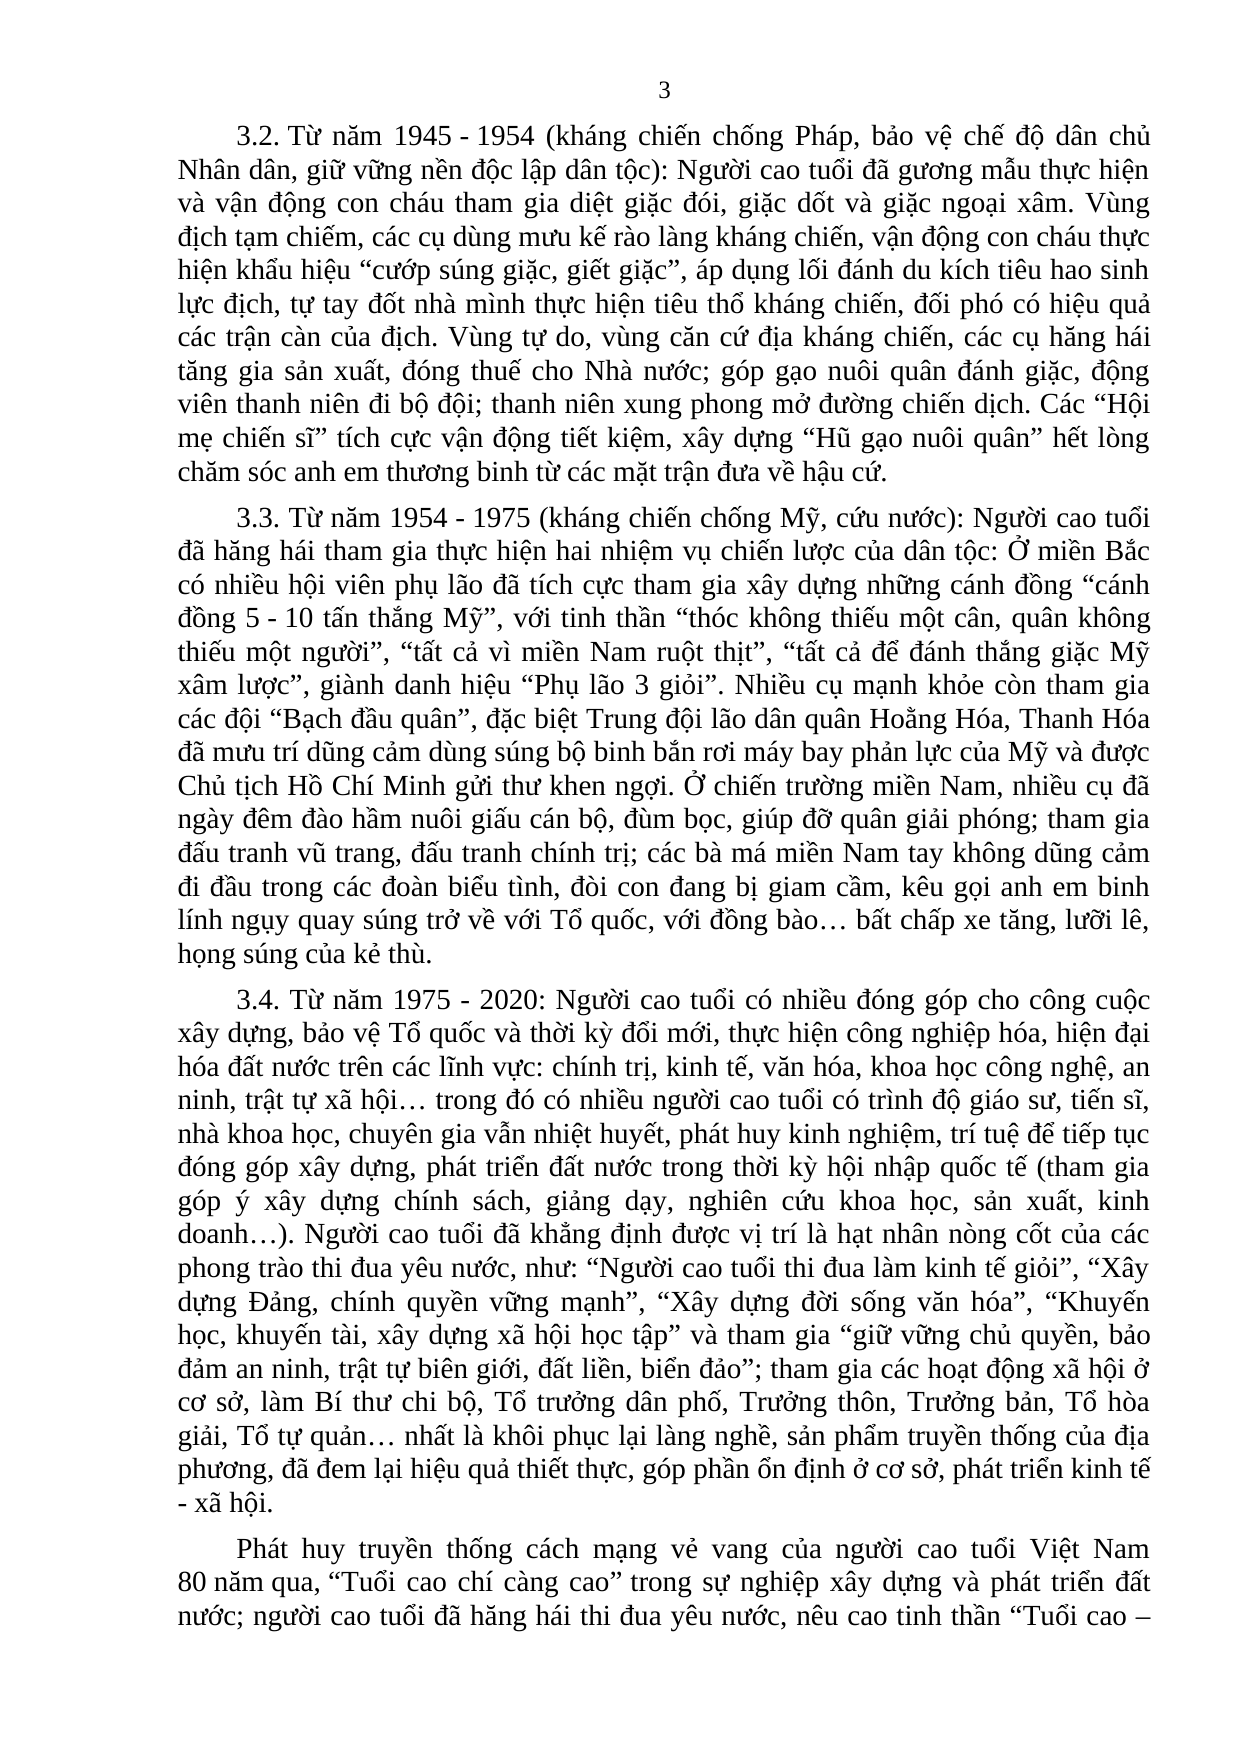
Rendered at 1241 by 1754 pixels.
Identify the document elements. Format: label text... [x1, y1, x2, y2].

text 3.4. Từ năm 1975 - 2020: Người cao tuổi có nhiều đóng góp cho công cuộc xây dựng, bảo vệ Tổ quốc và thời kỳ đổi mới, thực hiện công nghiệp hóa, hiện đại hóa đất nước trên các lĩnh vực: chính trị, kinh tế, văn hóa, khoa học công nghệ, an ninh, trật tự xã hội… trong đó có nhiều người cao tuổi có trình độ giáo sư, tiến sĩ, nhà khoa học, chuyên gia vẫn nhiệt huyết, phát huy kinh nghiệm, trí tuệ để tiếp tục đóng góp xây dựng, phát triển đất nước trong thời kỳ hội nhập quốc tế (tham gia góp ý xây dựng chính sách, giảng dạy, nghiên cứu khoa học, sản xuất, kinh doanh…). Người cao tuổi đã khẳng định được vị trí là hạt nhân nòng cốt của các phong trào thi đua yêu nước, như: “Người cao tuổi thi đua làm kinh tế giỏi”, “Xây dựng Đảng, chính quyền vững mạnh”, “Xây dựng đời sống văn hóa”, “Khuyến học, khuyến tài, xây dựng xã hội học tập” và tham gia “giữ vững chủ quyền, bảo đảm an ninh, trật tự biên giới, đất liền, biển đảo”; tham gia các hoạt động xã hội ở cơ sở, làm Bí thư chi bộ, Tổ trưởng dân phố, Trưởng thôn, Trưởng bản, Tổ hòa giải, Tổ tự quản… nhất là khôi phục lại làng nghề, sản phẩm truyền thống của địa phương, đã đem lại hiệu quả thiết thực, góp phần ổn định ở cơ sở, phát triển kinh tế - xã hội. [177, 982, 1152, 1518]
text 3.3. Từ năm 1954 - 1975 (kháng chiến chống Mỹ, cứu nước): Người cao tuổi đã hăng hái tham gia thực hiện hai nhiệm vụ chiến lược của dân tộc: Ở miền Bắc có nhiều hội viên phụ lão đã tích cực tham gia xây dựng những cánh đồng “cánh đồng 5 - 10 tấn thắng Mỹ”, với tinh thần “thóc không thiếu một cân, quân không thiếu một người”, “tất cả vì miền Nam ruột thịt”, “tất cả để đánh thắng giặc Mỹ xâm lược”, giành danh hiệu “Phụ lão 3 giỏi”. Nhiều cụ mạnh khỏe còn tham gia các đội “Bạch đầu quân”, đặc biệt Trung đội lão dân quân Hoằng Hóa, Thanh Hóa đã mưu trí dũng cảm dùng súng bộ binh bắn rơi máy bay phản lực của Mỹ và được Chủ tịch Hồ Chí Minh gửi thư khen ngợi. Ở chiến trường miền Nam, nhiều cụ đã ngày đêm đào hầm nuôi giấu cán bộ, đùm bọc, giúp đỡ quân giải phóng; tham gia đấu tranh vũ trang, đấu tranh chính trị; các bà má miền Nam tay không dũng cảm đi đầu trong các đoàn biểu tình, đòi con đang bị giam cầm, kêu gọi anh em binh lính ngụy quay súng trở về với Tổ quốc, với đồng bào… bất chấp xe tăng, lưỡi lê, họng súng của kẻ thù. [177, 500, 1152, 969]
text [177, 1531, 1152, 1632]
text 3.2. Từ năm 1945 - 1954 (kháng chiến chống Pháp, bảo vệ chế độ dân chủ Nhân dân, giữ vững nền độc lập dân tộc): Người cao tuổi đã gương mẫu thực hiện và vận động con cháu tham gia diệt giặc đói, giặc dốt và giặc ngoại xâm. Vùng địch tạm chiếm, các cụ dùng mưu kế rào làng kháng chiến, vận động con cháu thực hiện khẩu hiệu “cướp súng giặc, giết giặc”, áp dụng lối đánh du kích tiêu hao sinh lực địch, tự tay đốt nhà mình thực hiện tiêu thổ kháng chiến, đối phó có hiệu quả các trận càn của địch. Vùng tự do, vùng căn cứ địa kháng chiến, các cụ hăng hái tăng gia sản xuất, đóng thuế cho Nhà nước; góp gạo nuôi quân đánh giặc, động viên thanh niên đi bộ đội; thanh niên xung phong mở đường chiến dịch. Các “Hội mẹ chiến sĩ” tích cực vận động tiết kiệm, xây dựng “Hũ gạo nuôi quân” hết lòng chăm sóc anh em thương binh từ các mặt trận đưa về hậu cứ. [177, 118, 1152, 487]
